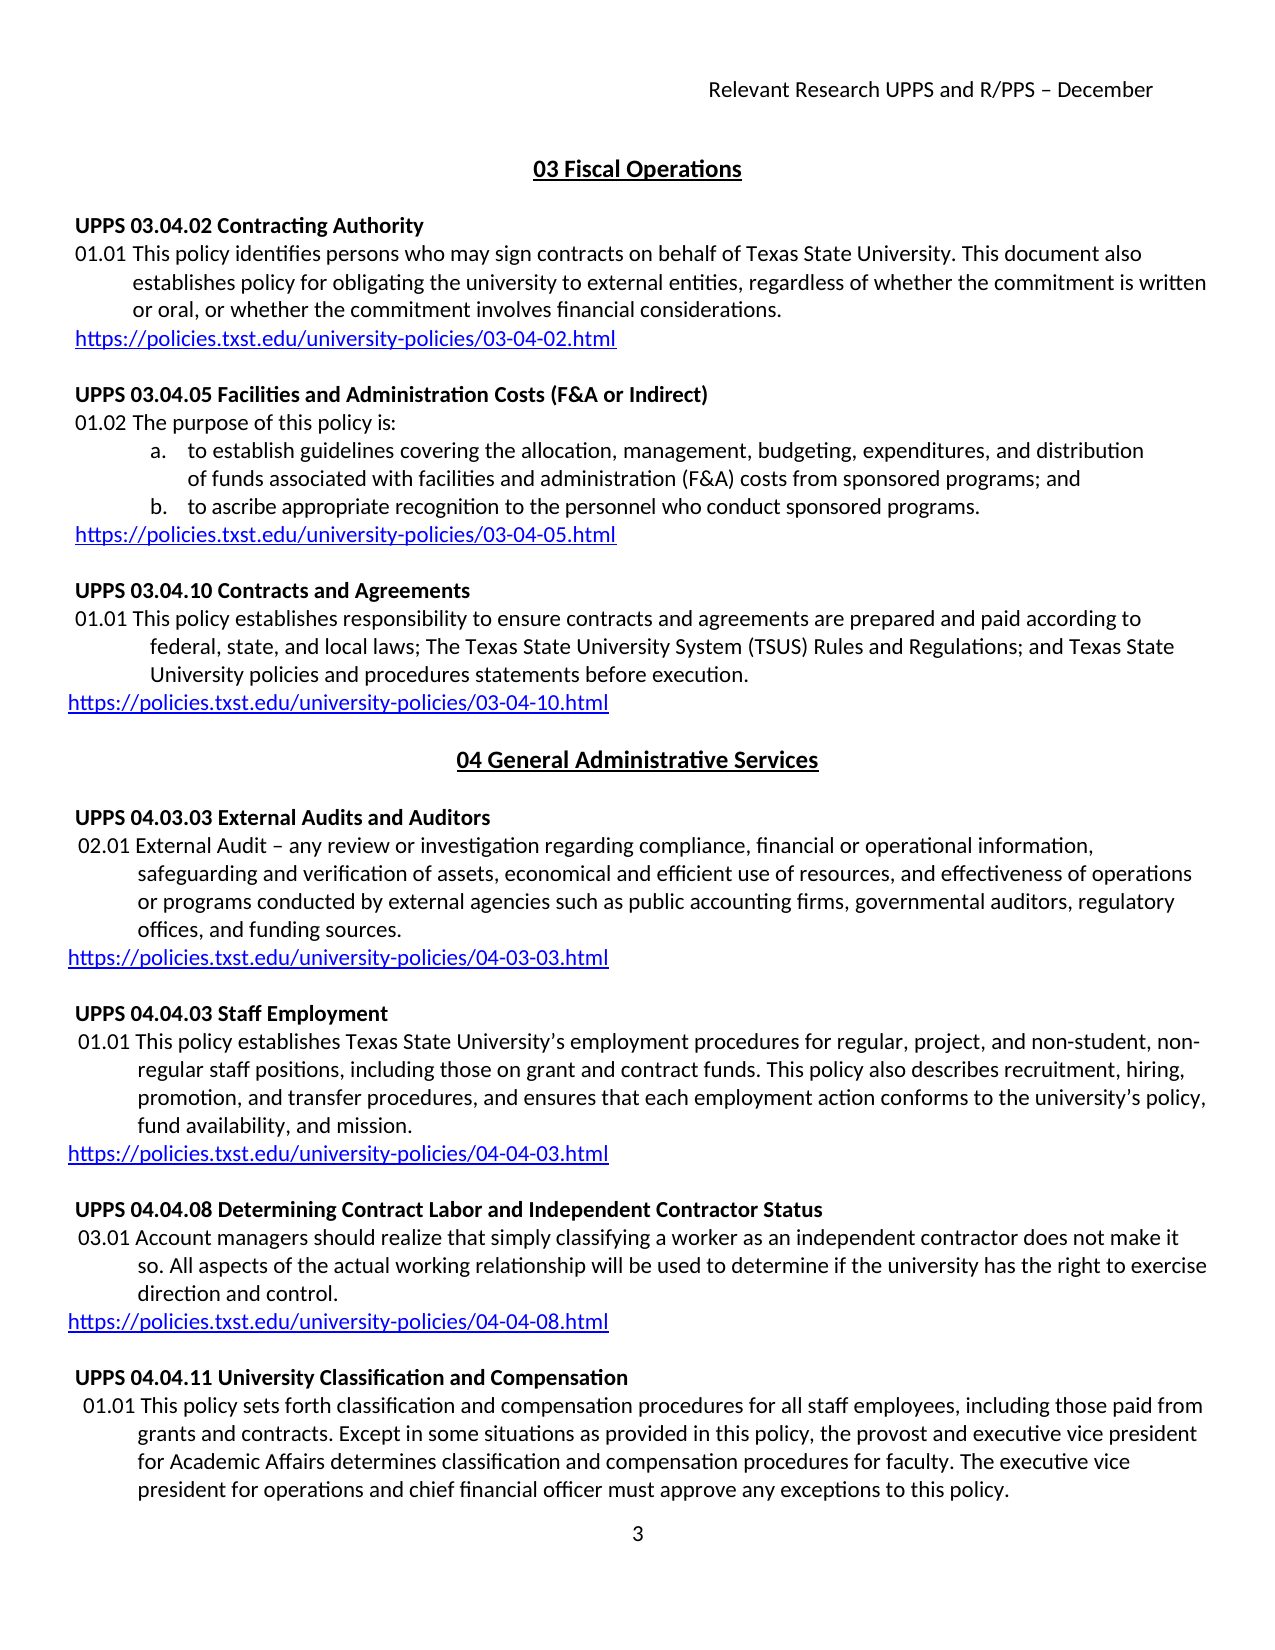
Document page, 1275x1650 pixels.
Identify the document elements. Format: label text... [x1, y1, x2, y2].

subtitle UPPS 04.04.03 Staff Employment [53, 999, 1212, 1027]
subtitle UPPS 03.04.05 Facilities and Administration Costs (F&A or Indirect) [53, 380, 1212, 408]
subtitle UPPS 03.04.10 Contracts and Agreements [53, 576, 1212, 604]
list This policy identifies persons who may sign contracts on behalf of Texas State University. This document also establishes policy for obligating the university to external entities, regardless of whether the commitment is written or oral, or whether the commitment involves financial considerations. [75, 239, 1212, 324]
text 03.01 Account managers should realize that simply classifying a worker as an independent contractor does not make it so. All aspects of the actual working relationship will be used to determine if the university has the right to exercise direction and control. [62, 1223, 1212, 1307]
text https://policies.txst.edu/university-policies/03-04-10.html [62, 688, 1212, 716]
subtitle UPPS 03.04.02 Contracting Authority [53, 212, 1212, 239]
text 02.01 External Audit – any review or investigation regarding compliance, financial or operational information, safeguarding and verification of assets, economical and efficient use of resources, and effectiveness of operations or programs conducted by external agencies such as public accounting firms, governmental auditors, regulatory offices, and funding sources. [62, 831, 1212, 943]
list The purpose of this policy is: [75, 408, 1212, 436]
text 01.01 This policy establishes responsibility to ensure contracts and agreements are prepared and paid according to federal, state, and local laws; The Texas State University System (TSUS) Rules and Regulations; and Texas State University policies and procedures statements before execution. [75, 604, 1212, 688]
text 01.01 This policy sets forth classification and compensation procedures for all staff employees, including those paid from grants and contracts. Except in some situations as provided in this policy, the provost and executive vice president for Academic Affairs determines classification and compensation procedures for faculty. The executive vice president for operations and chief financial officer must approve any exceptions to this policy. [62, 1391, 1212, 1503]
text https://policies.txst.edu/university-policies/03-04-02.html [75, 324, 1212, 352]
subtitle UPPS 04.04.11 University Classification and Compensation [53, 1363, 1212, 1391]
text https://policies.txst.edu/university-policies/04-04-03.html [62, 1139, 1212, 1167]
text 01.01 This policy establishes Texas State University’s employment procedures for regular, project, and non-student, non- regular staff positions, including those on grant and contract funds. This policy also describes recruitment, hiring, promotion, and transfer procedures, and ensures that each employment action conforms to the university’s policy, fund availability, and mission. [62, 1027, 1212, 1139]
subtitle UPPS 04.04.08 Determining Contract Labor and Independent Contractor Status [53, 1195, 1212, 1223]
text 04 General Administrative Services [62, 744, 1212, 775]
text https://policies.txst.edu/university-policies/04-04-08.html [62, 1307, 1212, 1335]
text 03 Fiscal Operations [62, 153, 1212, 183]
text https://policies.txst.edu/university-policies/04-03-03.html [62, 943, 1212, 971]
subtitle UPPS 04.03.03 External Audits and Auditors [53, 803, 1212, 831]
list to establish guidelines covering the allocation, management, budgeting, expenditures, and distribution of funds associated with facilities and administration (F&A) costs from sponsored programs; and [150, 436, 1166, 492]
list to ascribe appropriate recognition to the personnel who conduct sponsored programs. https://policies.txst.edu/university-policies/03-04-05.html [75, 492, 991, 548]
